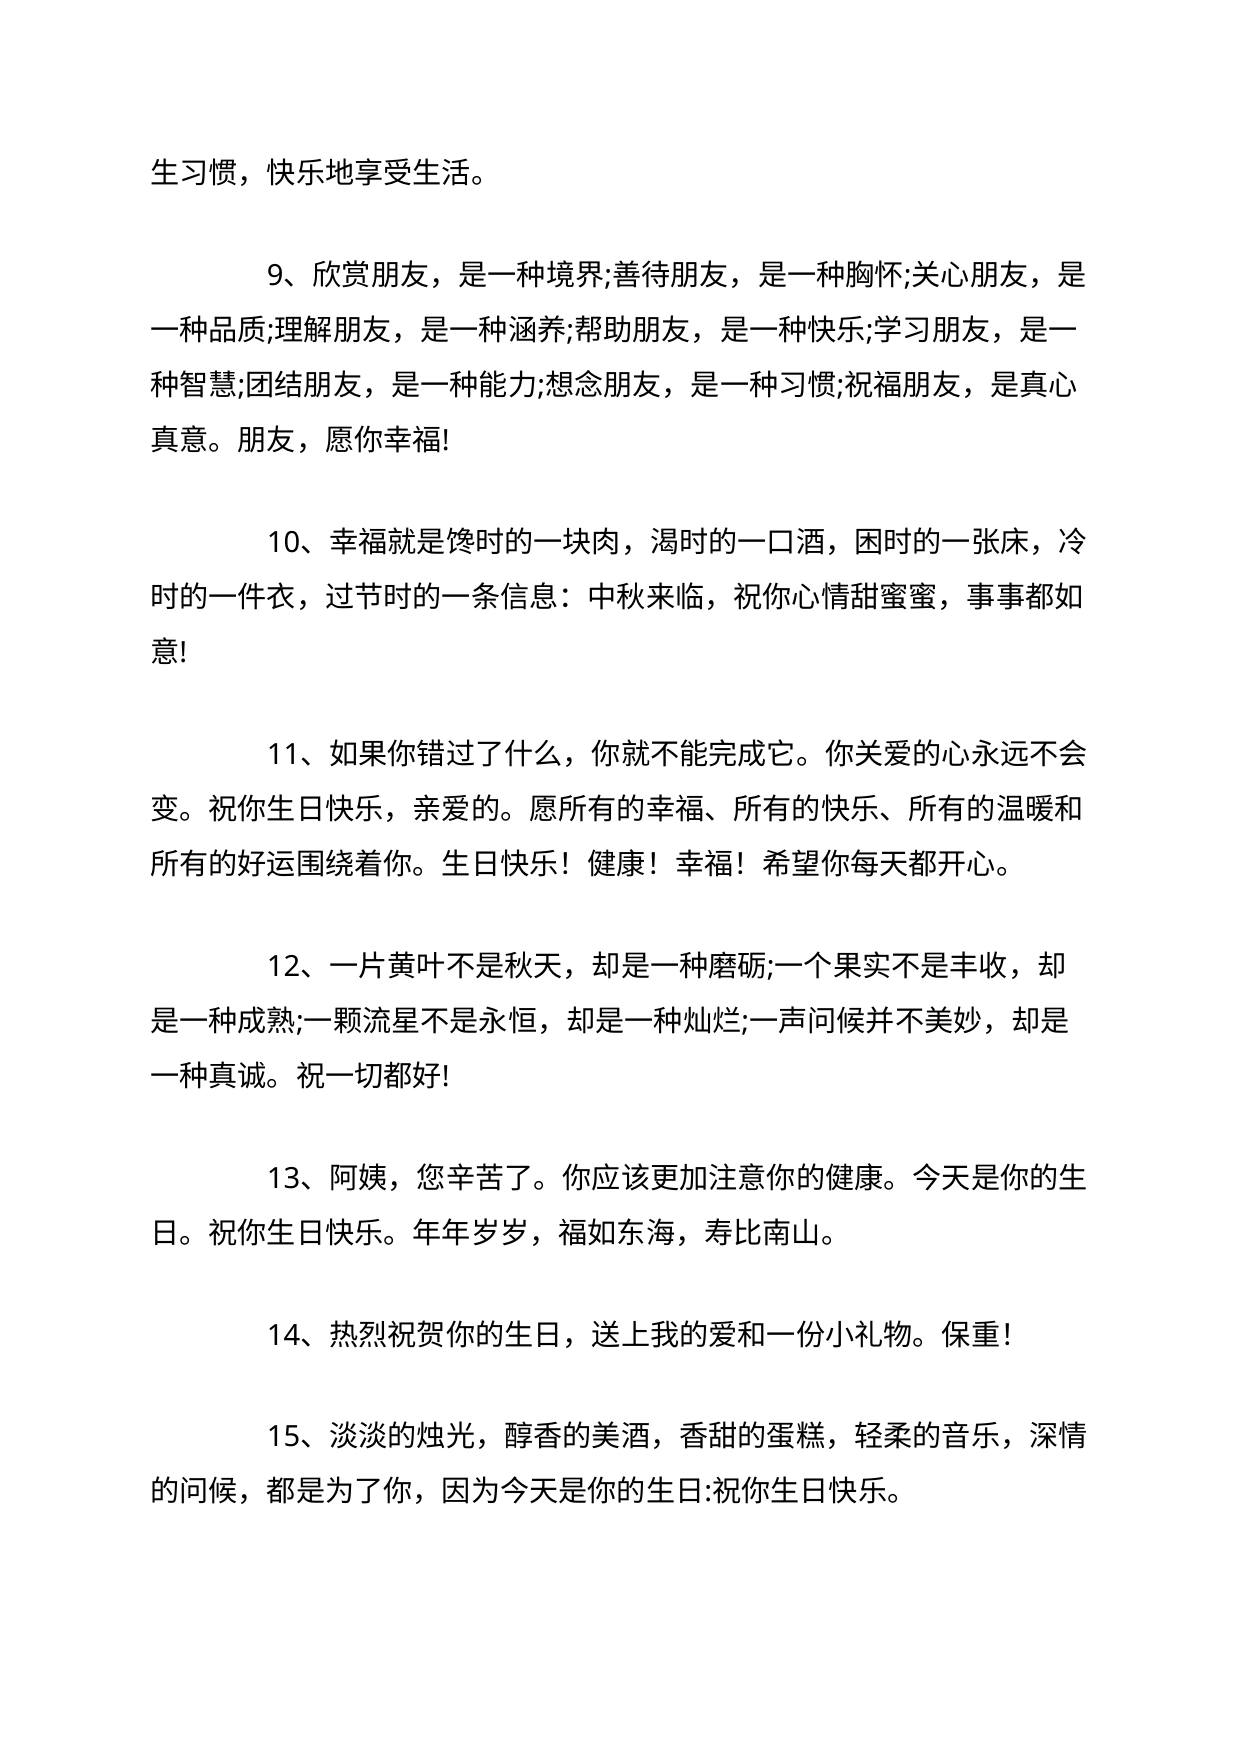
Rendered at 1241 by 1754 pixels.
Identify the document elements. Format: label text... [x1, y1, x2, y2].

text 10、幸福就是馋时的一块肉，渴时的一口酒，困时的一张床，冷时的一件衣，过节时的一条信息：中秋来临，祝你心情甜蜜蜜，事事都如意! [150, 519, 1090, 671]
text 14、热烈祝贺你的生日，送上我的爱和一份小礼物。保重！ [150, 1311, 1090, 1353]
text 9、欣赏朋友，是一种境界;善待朋友，是一种胸怀;关心朋友，是一种品质;理解朋友，是一种涵养;帮助朋友，是一种快乐;学习朋友，是一种智慧;团结朋友，是一种能力;想念朋友，是一种习惯;祝福朋友，是真心真意。朋友，愿你幸福! [150, 252, 1090, 459]
text 15、淡淡的烛光，醇香的美酒，香甜的蛋糕，轻柔的音乐，深情的问候，都是为了你，因为今天是你的生日:祝你生日快乐。 [150, 1413, 1090, 1510]
text 11、如果你错过了什么，你就不能完成它。你关爱的心永远不会变。祝你生日快乐，亲爱的。愿所有的幸福、所有的快乐、所有的温暖和所有的好运围绕着你。生日快乐！健康！幸福！希望你每天都开心。 [150, 731, 1090, 883]
text 13、阿姨，您辛苦了。你应该更加注意你的健康。今天是你的生日。祝你生日快乐。年年岁岁，福如东海，寿比南山。 [150, 1154, 1090, 1252]
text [150, 150, 1090, 192]
text 12、一片黄叶不是秋天，却是一种磨砺;一个果实不是丰收，却是一种成熟;一颗流星不是永恒，却是一种灿烂;一声问候并不美妙，却是一种真诚。祝一切都好! [150, 942, 1090, 1095]
